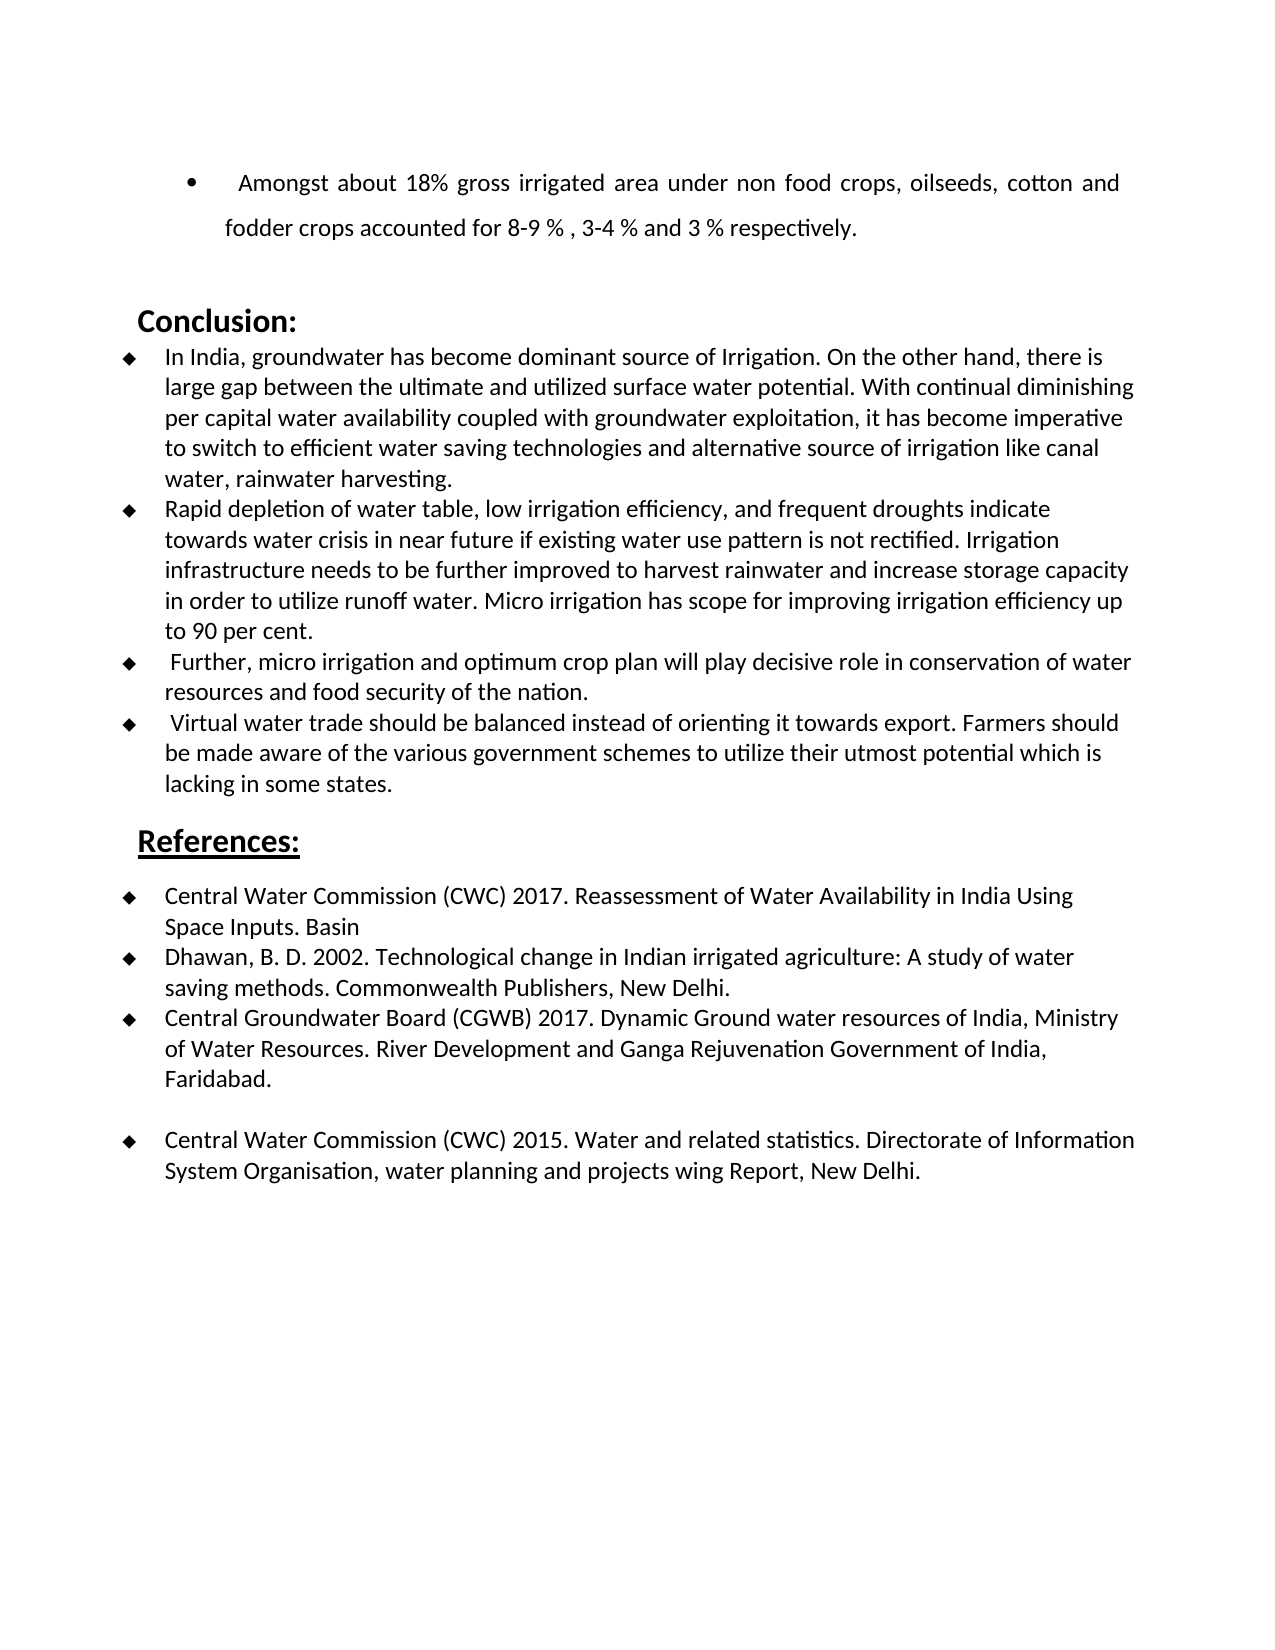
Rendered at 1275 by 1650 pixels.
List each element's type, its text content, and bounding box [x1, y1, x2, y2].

list Central Groundwater Board (CGWB) 2017. Dynamic Ground water resources of India, Ministry of Water Resources. River Development and Ganga Rejuvenation Government of India, Faridabad. [121, 1002, 1137, 1094]
list Further, micro irrigation and optimum crop plan will play decisive role in conservation of water resources and food security of the nation. [121, 646, 1137, 707]
list Rapid depletion of water table, low irrigation efficiency, and frequent droughts indicate towards water crisis in near future if existing water use pattern is not rectified. Irrigation infrastructure needs to be further improved to harvest rainwater and increase storage capacity in order to utilize runoff water. Micro irrigation has scope for improving irrigation efficiency up to 90 per cent. [121, 493, 1137, 646]
list Virtual water trade should be balanced instead of orienting it towards export. Farmers should be made aware of the various government schemes to utilize their utmost potential which is lacking in some states. [121, 707, 1137, 798]
list References: [121, 820, 1125, 861]
list Dhawan, B. D. 2002. Technological change in Indian irrigated agriculture: A study of water saving methods. Commonwealth Publishers, New Delhi. [121, 941, 1137, 1002]
list Central Water Commission (CWC) 2017. Reassessment of Water Availability in India Using Space Inputs. Basin [121, 880, 1137, 941]
list In India, groundwater has become dominant source of Irrigation. On the other hand, there is large gap between the ultimate and utilized surface water potential. With continual diminishing per capital water availability coupled with groundwater exploitation, it has become imperative to switch to efficient water saving technologies and alternative source of irrigation like canal water, rainwater harvesting. [121, 341, 1137, 493]
list Amongst about 18% gross irrigated area under non food crops, oilseeds, cotton and fodder crops accounted for 8-9 % , 3-4 % and 3 % respectively. [187, 167, 1125, 284]
subtitle Conclusion: [121, 300, 1137, 341]
list Central Water Commission (CWC) 2015. Water and related statistics. Directorate of Information System Organisation, water planning and projects wing Report, New Delhi. [121, 1124, 1137, 1185]
